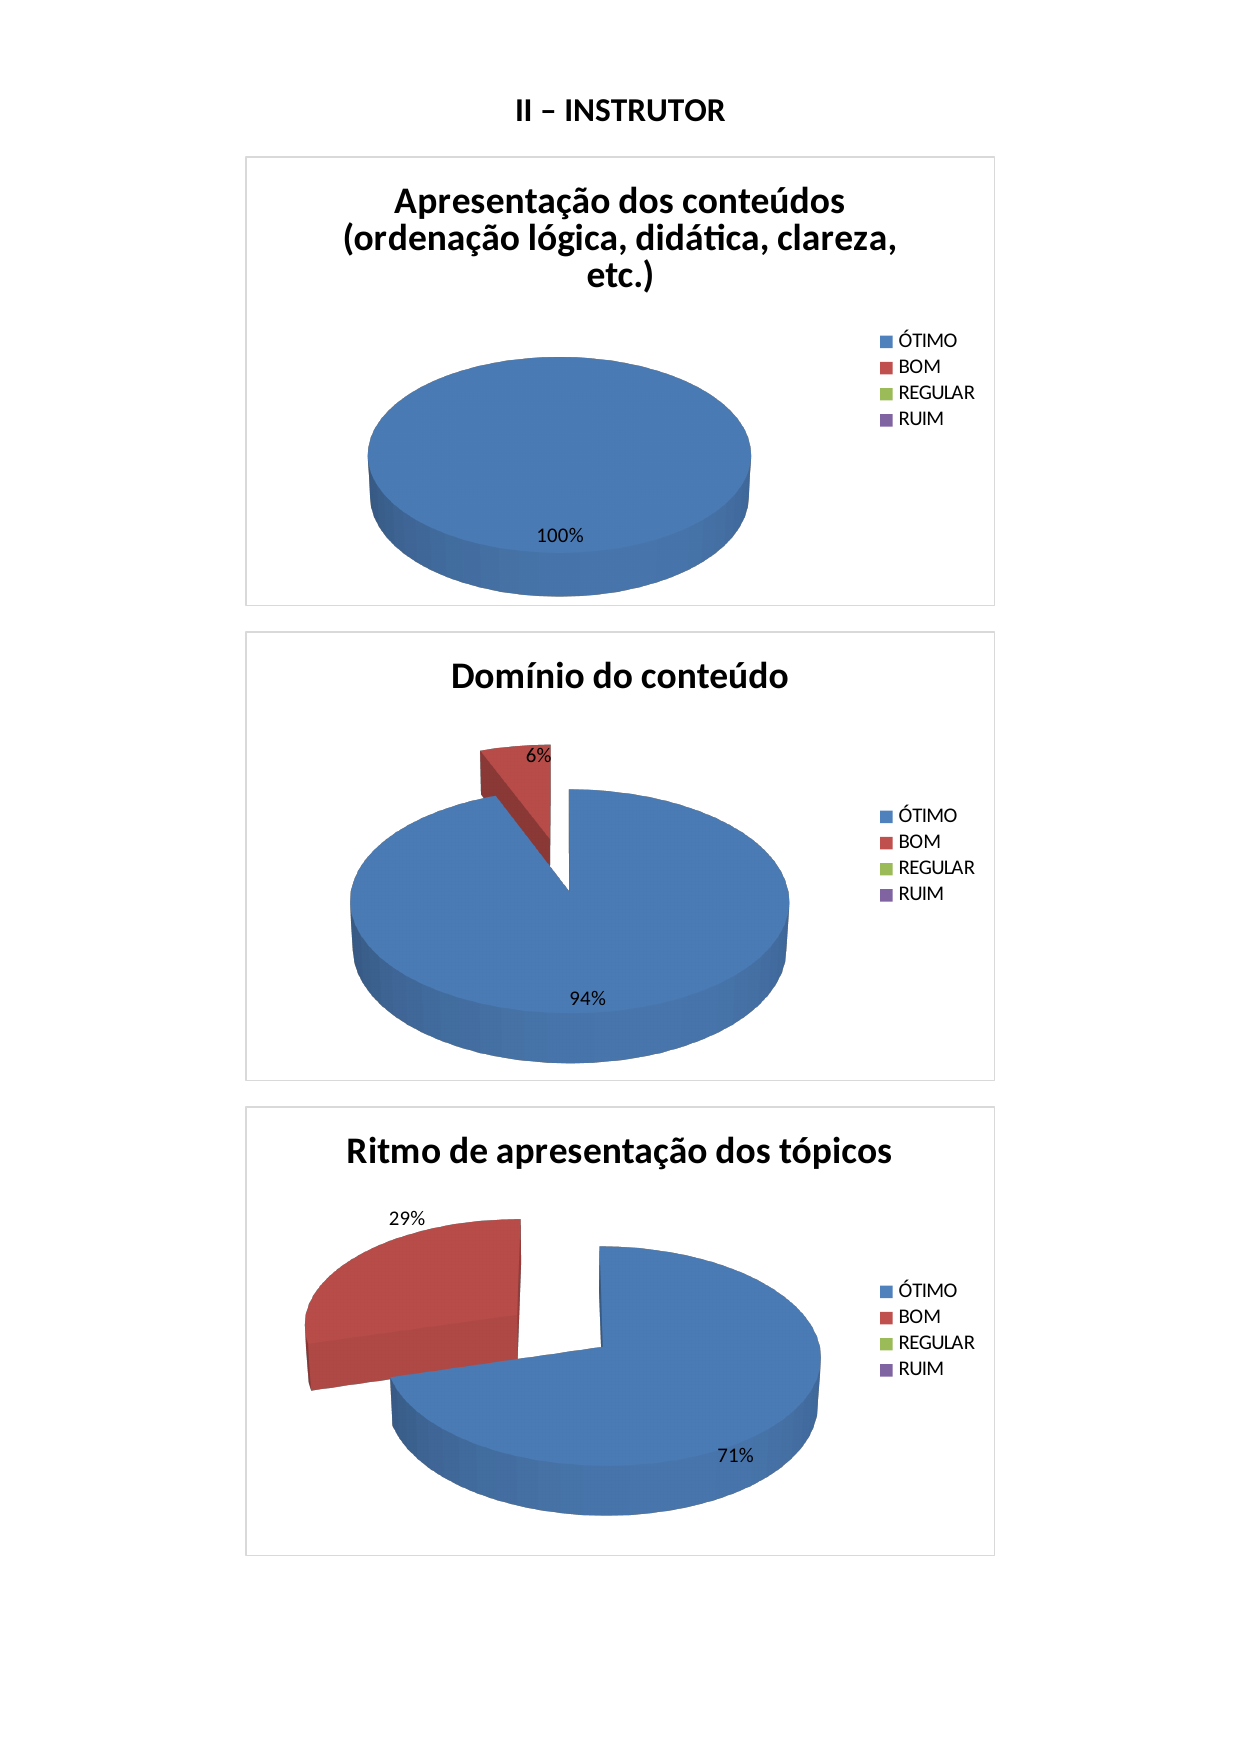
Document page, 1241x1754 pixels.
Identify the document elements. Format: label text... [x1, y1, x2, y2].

text II – INSTRUTOR [118, 89, 1122, 129]
